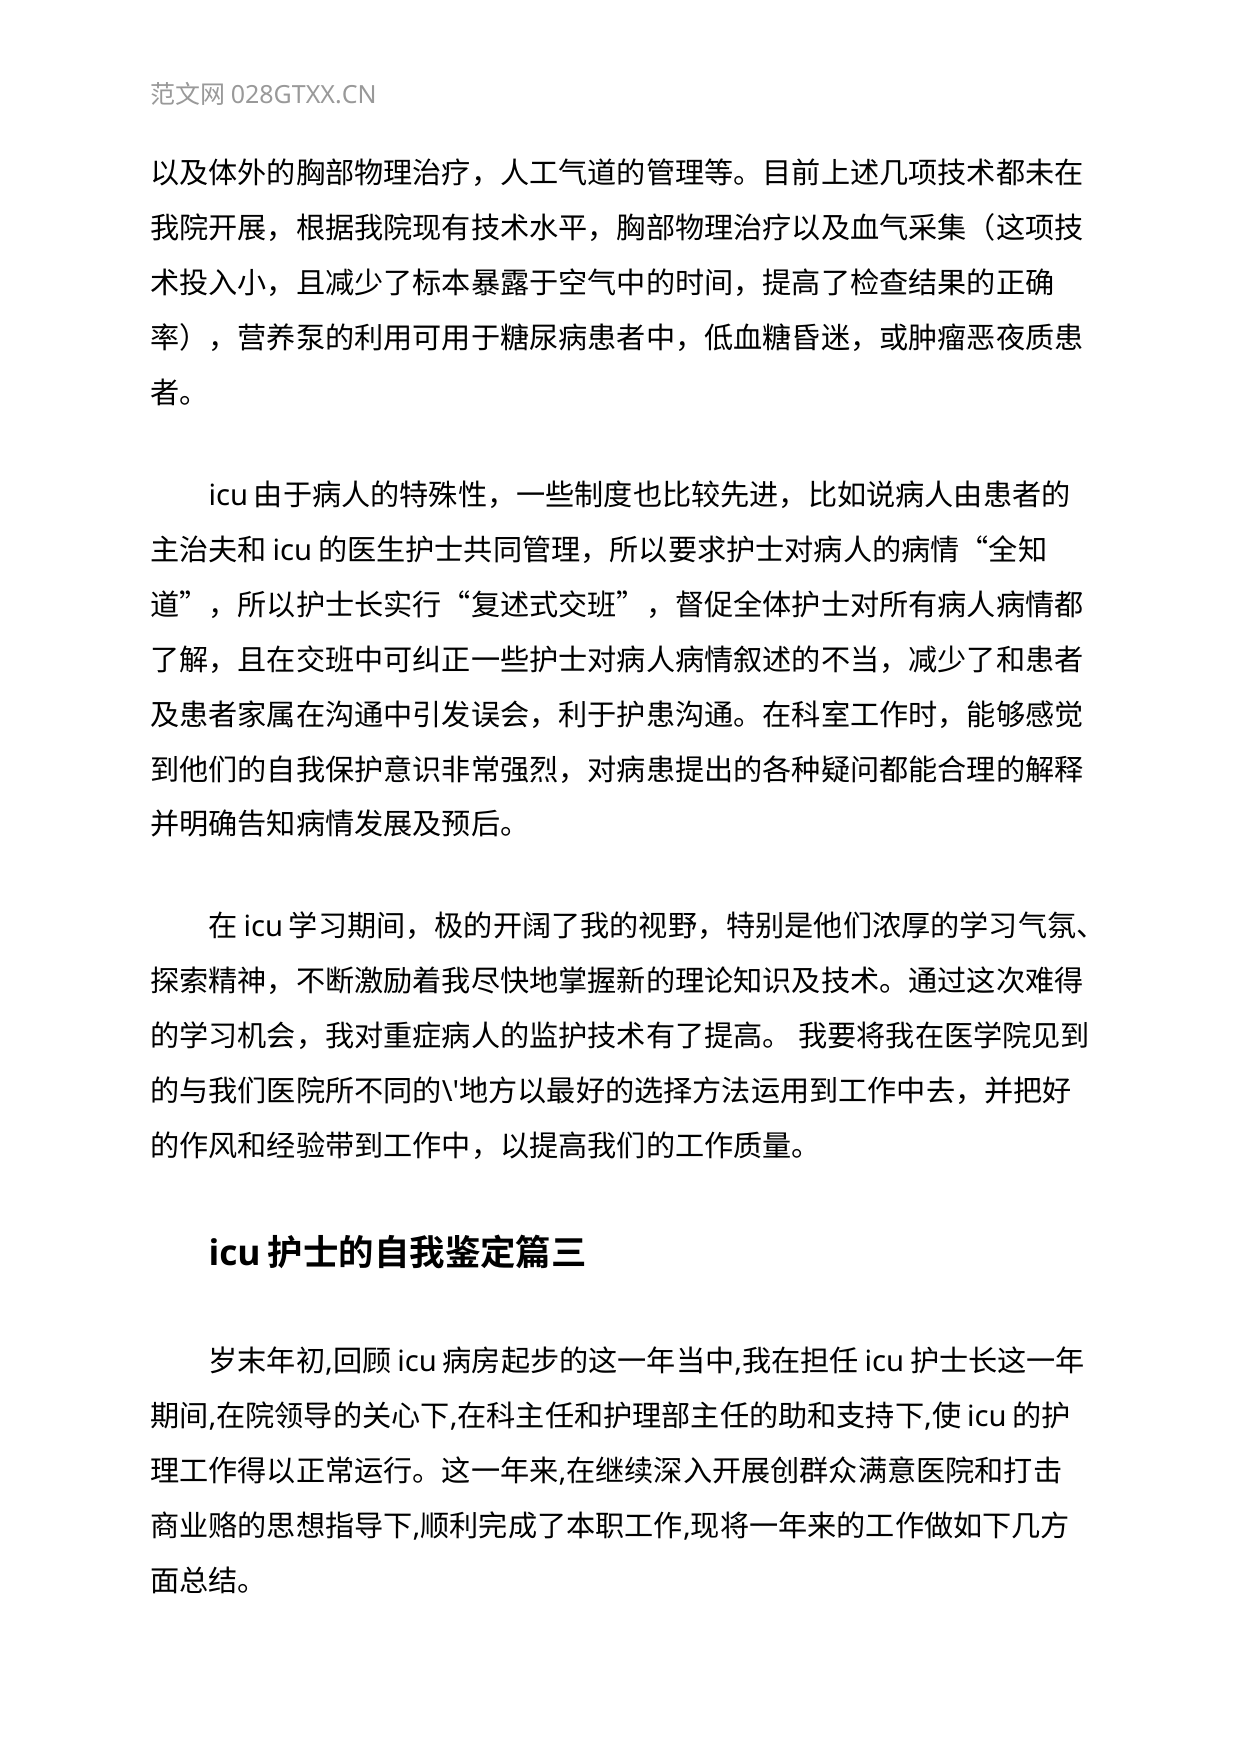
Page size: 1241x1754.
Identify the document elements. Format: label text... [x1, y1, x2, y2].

text 在icu学习期间，极的开阔了我的视野，特别是他们浓厚的学习气氛、探索精神，不断激励着我尽快地掌握新的理论知识及技术。通过这次难得的学习机会，我对重症病人的监护技术有了提高。 我要将我在医学院见到的与我们医院所不同的\'地方以最好的选择方法运用到工作中去，并把好的作风和经验带到工作中，以提高我们的工作质量。 [150, 903, 1090, 1165]
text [150, 150, 1090, 412]
text icu护士的自我鉴定篇三 [150, 1224, 1090, 1276]
text 岁末年初,回顾icu病房起步的这一年当中,我在担任icu护士长这一年期间,在院领导的关心下,在科主任和护理部主任的助和支持下,使icu的护理工作得以正常运行。这一年来,在继续深入开展创群众满意医院和打击商业赂的思想指导下,顺利完成了本职工作,现将一年来的工作做如下几方面总结。 [150, 1338, 1090, 1600]
text icu由于病人的特殊性，一些制度也比较先进，比如说病人由患者的主治夫和icu的医生护士共同管理，所以要求护士对病人的病情“全知道”，所以护士长实行“复述式交班”，督促全体护士对所有病人病情都了解，且在交班中可纠正一些护士对病人病情叙述的不当，减少了和患者及患者家属在沟通中引发误会，利于护患沟通。在科室工作时，能够感觉到他们的自我保护意识非常强烈，对病患提出的各种疑问都能合理的解释并明确告知病情发展及预后。 [150, 471, 1090, 843]
